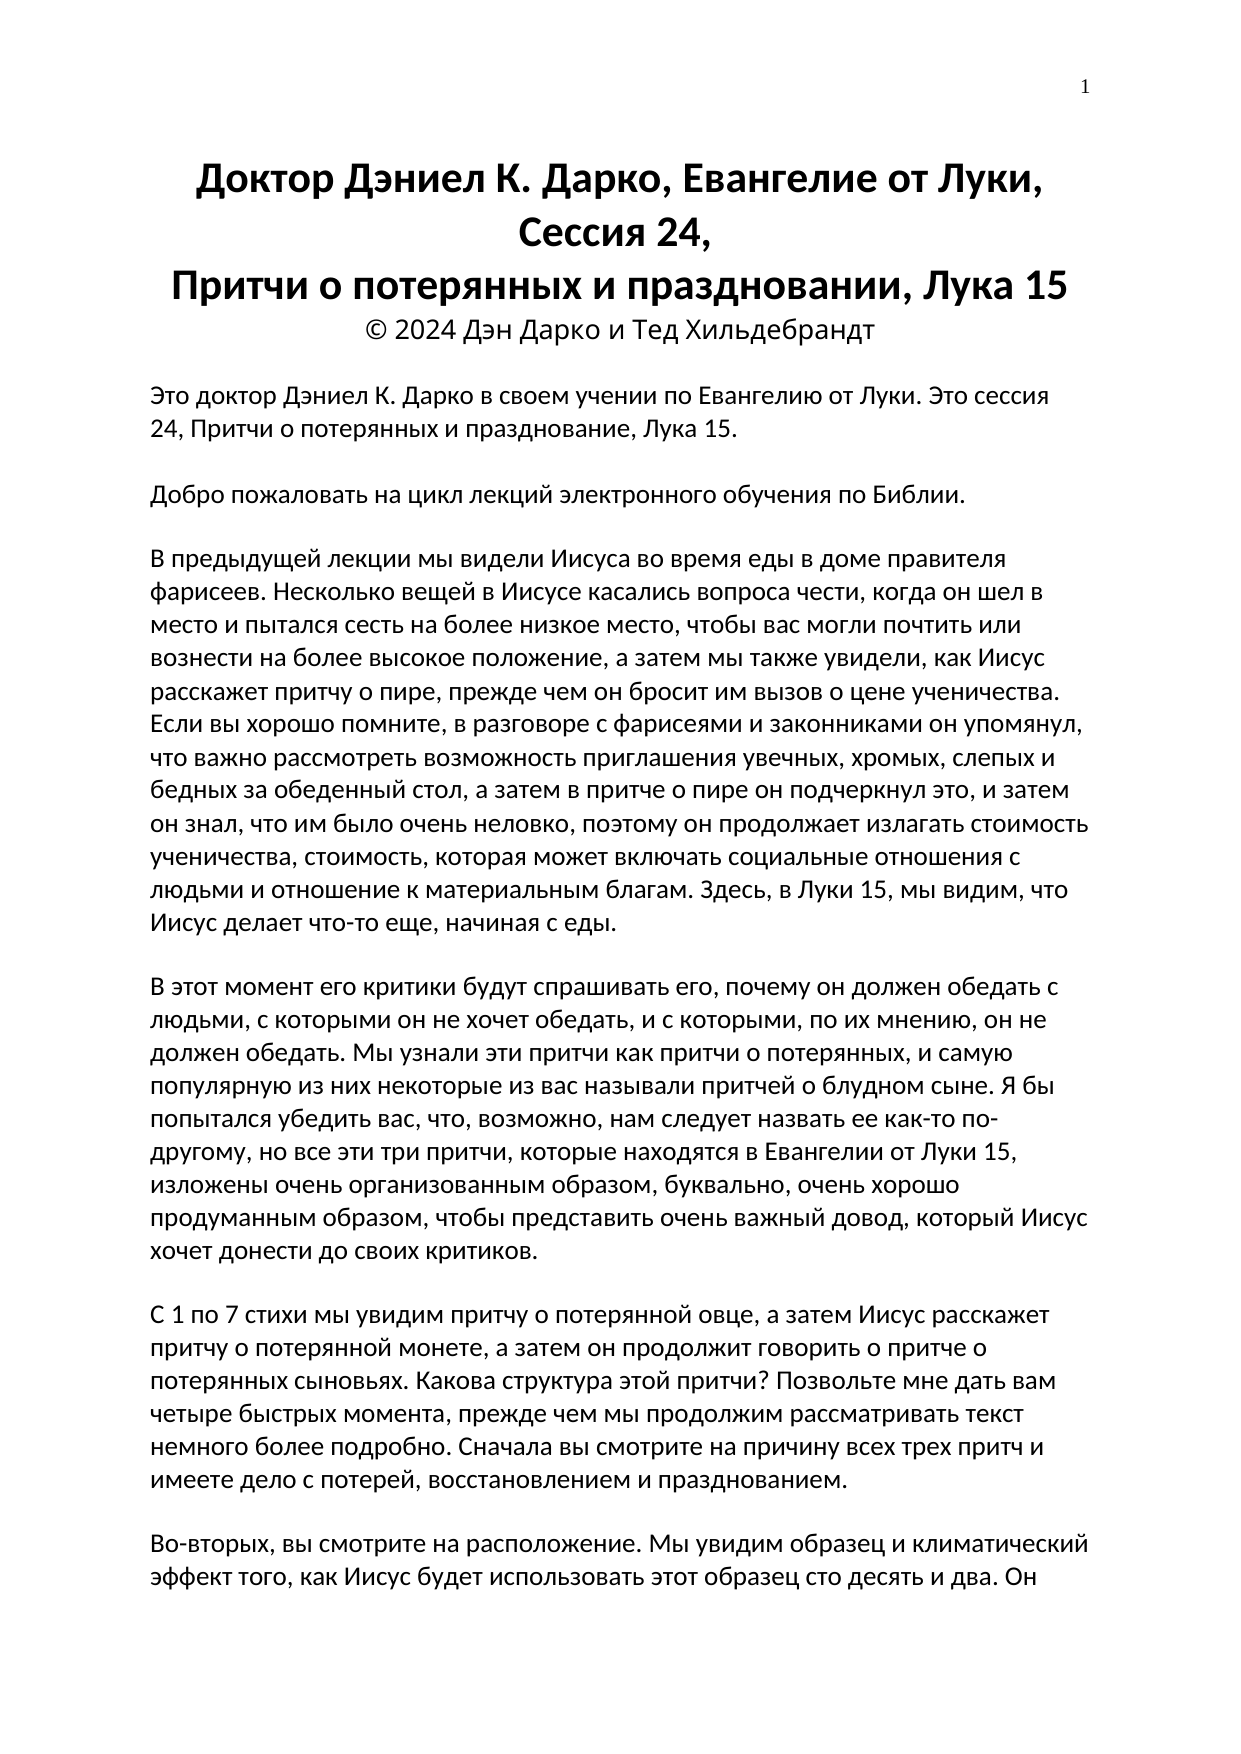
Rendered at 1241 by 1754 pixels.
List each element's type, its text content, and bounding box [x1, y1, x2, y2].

text © 2024 Дэн Дарко и Тед Хильдебрандт [150, 310, 1090, 347]
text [150, 1527, 1090, 1593]
text Добро пожаловать на цикл лекций электронного обучения по Библии. [150, 477, 1090, 510]
text Это доктор Дэниел К. Дарко в своем учении по Евангелию от Луки. Это сессия 24, Притчи о потерянных и празднование, Лука 15. [150, 378, 1090, 444]
text В предыдущей лекции мы видели Иисуса во время еды в доме правителя фарисеев. Несколько вещей в Иисусе касались вопроса чести, когда он шел в место и пытался сесть на более низкое место, чтобы вас могли почтить или вознести на более высокое положение, а затем мы также увидели, как Иисус расскажет притчу о пире, прежде чем он бросит им вызов о цене ученичества. Если вы хорошо помните, в разговоре с фарисеями и законниками он упомянул, что важно рассмотреть возможность приглашения увечных, хромых, слепых и бедных за обеденный стол, а затем в притче о пире он подчеркнул это, и затем он знал, что им было очень неловко, поэтому он продолжает излагать стоимость ученичества, стоимость, которая может включать социальные отношения с людьми и отношение к материальным благам. Здесь, в Луки 15, мы видим, что Иисус делает что-то еще, начиная с еды. [150, 542, 1090, 938]
text В этот момент его критики будут спрашивать его, почему он должен обедать с людьми, с которыми он не хочет обедать, и с которыми, по их мнению, он не должен обедать. Мы узнали эти притчи как притчи о потерянных, и самую популярную из них некоторые из вас называли притчей о блудном сыне. Я бы попытался убедить вас, что, возможно, нам следует назвать ее как-то по-другому, но все эти три притчи, которые находятся в Евангелии от Луки 15, изложены очень организованным образом, буквально, очень хорошо продуманным образом, чтобы представить очень важный довод, который Иисус хочет донести до своих критиков. [150, 969, 1090, 1266]
text Доктор Дэниел К. Дарко, Евангелие от Луки, Сессия 24, Притчи о потерянных и праздновании, Лука 15 [150, 150, 1090, 310]
text С 1 по 7 стихи мы увидим притчу о потерянной овце, а затем Иисус расскажет притчу о потерянной монете, а затем он продолжит говорить о притче о потерянных сыновьях. Какова структура этой притчи? Позвольте мне дать вам четыре быстрых момента, прежде чем мы продолжим рассматривать текст немного более подробно. Сначала вы смотрите на причину всех трех притч и имеете дело с потерей, восстановлением и празднованием. [150, 1297, 1090, 1495]
